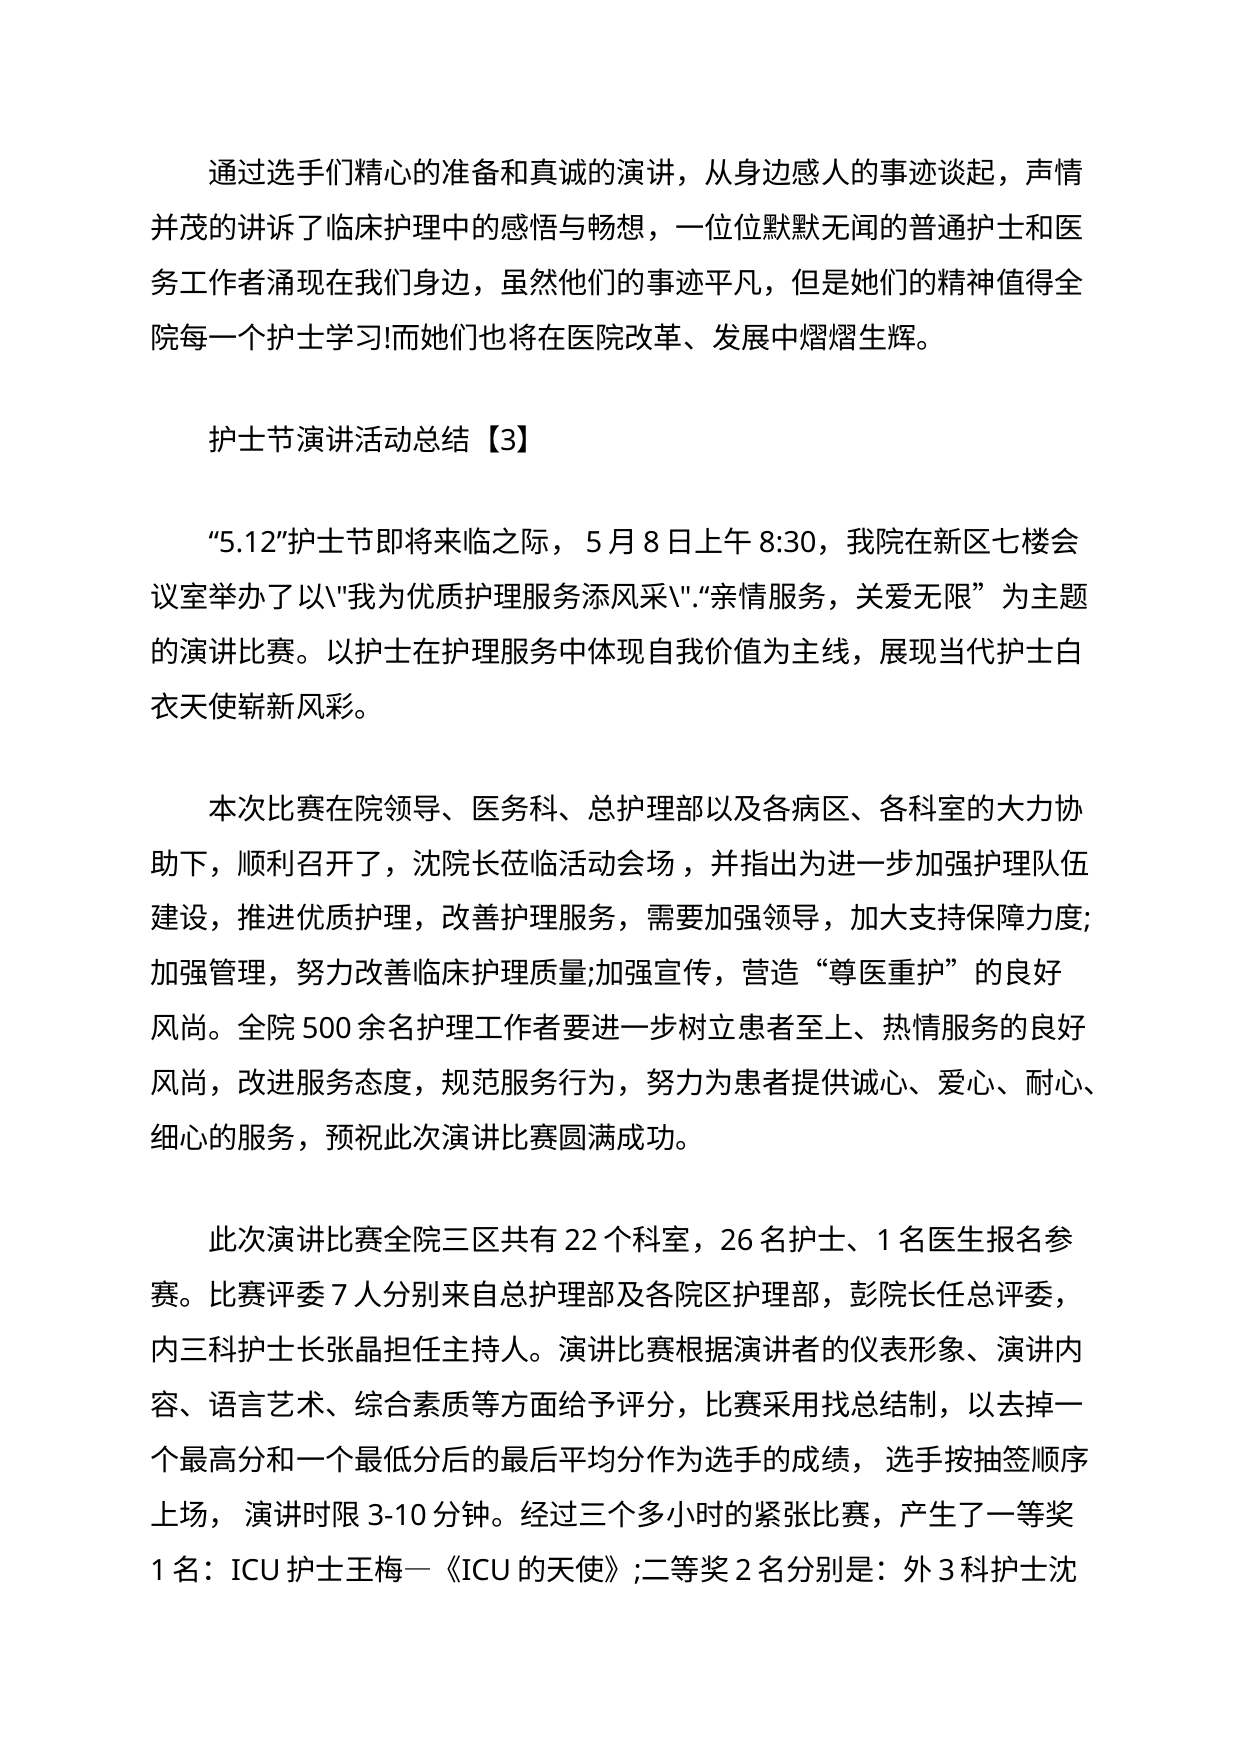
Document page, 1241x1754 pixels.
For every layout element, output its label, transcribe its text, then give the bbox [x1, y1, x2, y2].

text 通过选手们精心的准备和真诚的演讲，从身边感人的事迹谈起，声情并茂的讲诉了临床护理中的感悟与畅想，一位位默默无闻的普通护士和医务工作者涌现在我们身边，虽然他们的事迹平凡，但是她们的精神值得全院每一个护士学习!而她们也将在医院改革、发展中熠熠生辉。 [150, 150, 1090, 357]
text “5.12”护士节即将来临之际， 5月8日上午8:30，我院在新区七楼会议室举办了以\"我为优质护理服务添风采\".“亲情服务，关爱无限”为主题的演讲比赛。以护士在护理服务中体现自我价值为主线，展现当代护士白衣天使崭新风彩。 [150, 519, 1090, 726]
text 本次比赛在院领导、医务科、总护理部以及各病区、各科室的大力协助下，顺利召开了，沈院长莅临活动会场 ，并指出为进一步加强护理队伍建设，推进优质护理，改善护理服务，需要加强领导，加大支持保障力度;加强管理，努力改善临床护理质量;加强宣传，营造“尊医重护”的良好风尚。全院500余名护理工作者要进一步树立患者至上、热情服务的良好风尚，改进服务态度，规范服务行为，努力为患者提供诚心、爱心、耐心、细心的服务，预祝此次演讲比赛圆满成功。 [150, 785, 1090, 1157]
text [150, 1217, 1090, 1589]
text 护士节演讲活动总结【3】 [150, 417, 1090, 459]
